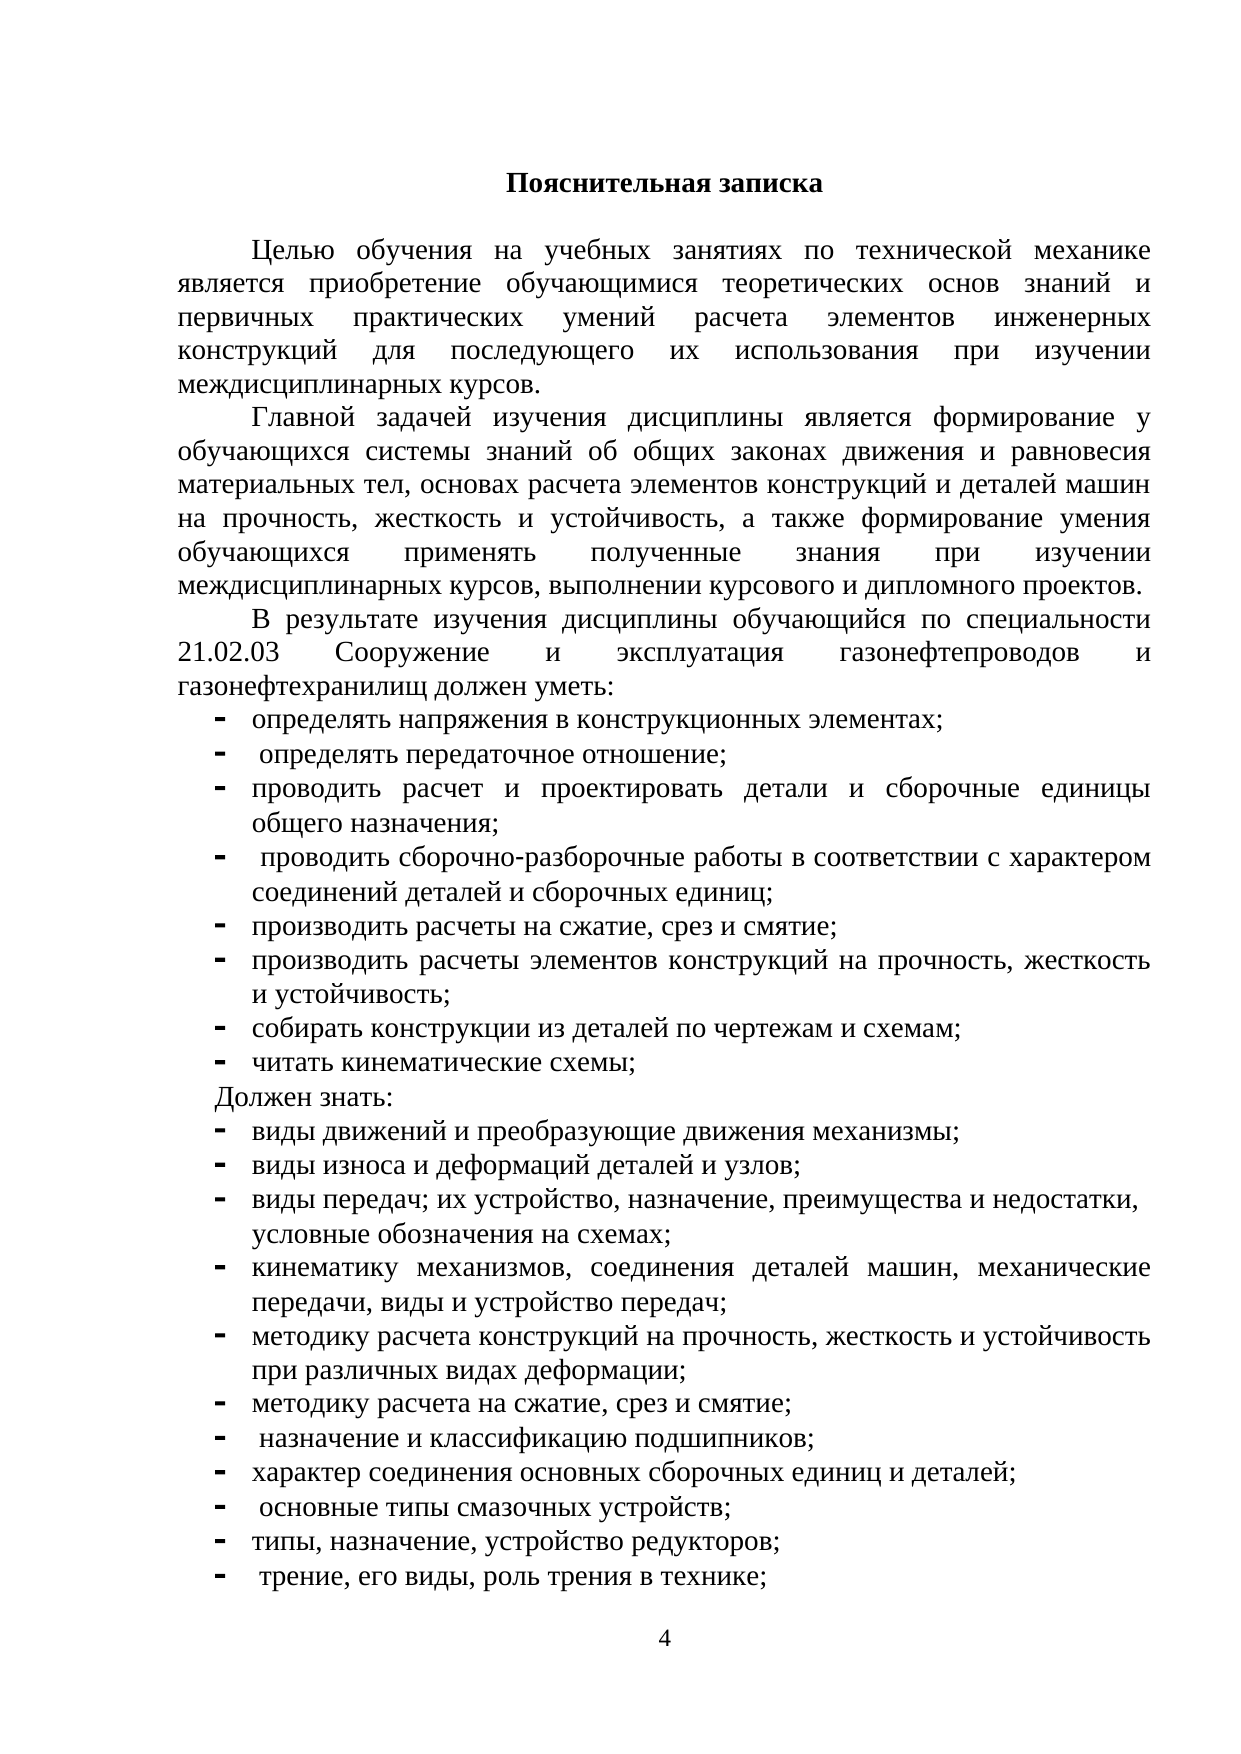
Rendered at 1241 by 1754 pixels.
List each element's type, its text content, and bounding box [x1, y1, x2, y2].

list читать кинематические схемы; [214, 1044, 1152, 1079]
text Целью обучения на учебных занятиях по технической механике является приобретение обучающимися теоретических основ знаний и первичных практических умений расчета элементов инженерных конструкций для последующего их использования при изучении междисциплинарных курсов. [177, 232, 1152, 399]
list производить расчеты элементов конструкций на прочность, жесткость и устойчивость; [214, 942, 1152, 1010]
list определять напряжения в конструкционных элементах; [214, 701, 1152, 736]
list типы, назначение, устройство редукторов; [214, 1523, 1152, 1558]
list виды движений и преобразующие движения механизмы; [214, 1113, 1152, 1147]
list производить расчеты на сжатие, срез и смятие; [214, 908, 1152, 942]
text Должен знать: [214, 1079, 1152, 1113]
list трение, его виды, роль трения в технике; [214, 1558, 1152, 1592]
list виды износа и деформаций деталей и узлов; [214, 1147, 1152, 1182]
list методику расчета конструкций на прочность, жесткость и устойчивость при различных видах деформации; [214, 1318, 1152, 1386]
list определять передаточное отношение; [214, 736, 1152, 770]
text В результате изучения дисциплины обучающийся по специальности 21.02.03 Сооружение и эксплуатация газонефтепроводов и газонефтехранилищ должен уметь: [177, 601, 1152, 701]
list кинематику механизмов, соединения деталей машин, механические передачи, виды и устройство передач; [214, 1249, 1152, 1318]
list собирать конструкции из деталей по чертежам и схемам; [214, 1010, 1152, 1044]
list виды передач; их устройство, назначение, преимущества и недостатки, условные обозначения на схемах; [214, 1182, 1152, 1249]
list проводить сборочно‐разборочные работы в соответствии с характером соединений деталей и сборочных единиц; [214, 838, 1152, 908]
list назначение и классификацию подшипников; [214, 1420, 1152, 1454]
list основные типы смазочных устройств; [214, 1489, 1152, 1523]
text Главной задачей изучения дисциплины является формирование у обучающихся системы знаний об общих законах движения и равновесия материальных тел, основах расчета элементов конструкций и деталей машин на прочность, жесткость и устойчивость, а также формирование умения обучающихся применять полученные знания при изучении междисциплинарных курсов, выполнении курсового и дипломного проектов. [177, 399, 1152, 601]
list методику расчета на сжатие, срез и смятие; [214, 1386, 1152, 1420]
list характер соединения основных сборочных единиц и деталей; [214, 1454, 1152, 1489]
text Пояснительная записка [177, 165, 1152, 198]
list проводить расчет и проектировать детали и сборочные единицы общего назначения; [214, 770, 1152, 838]
